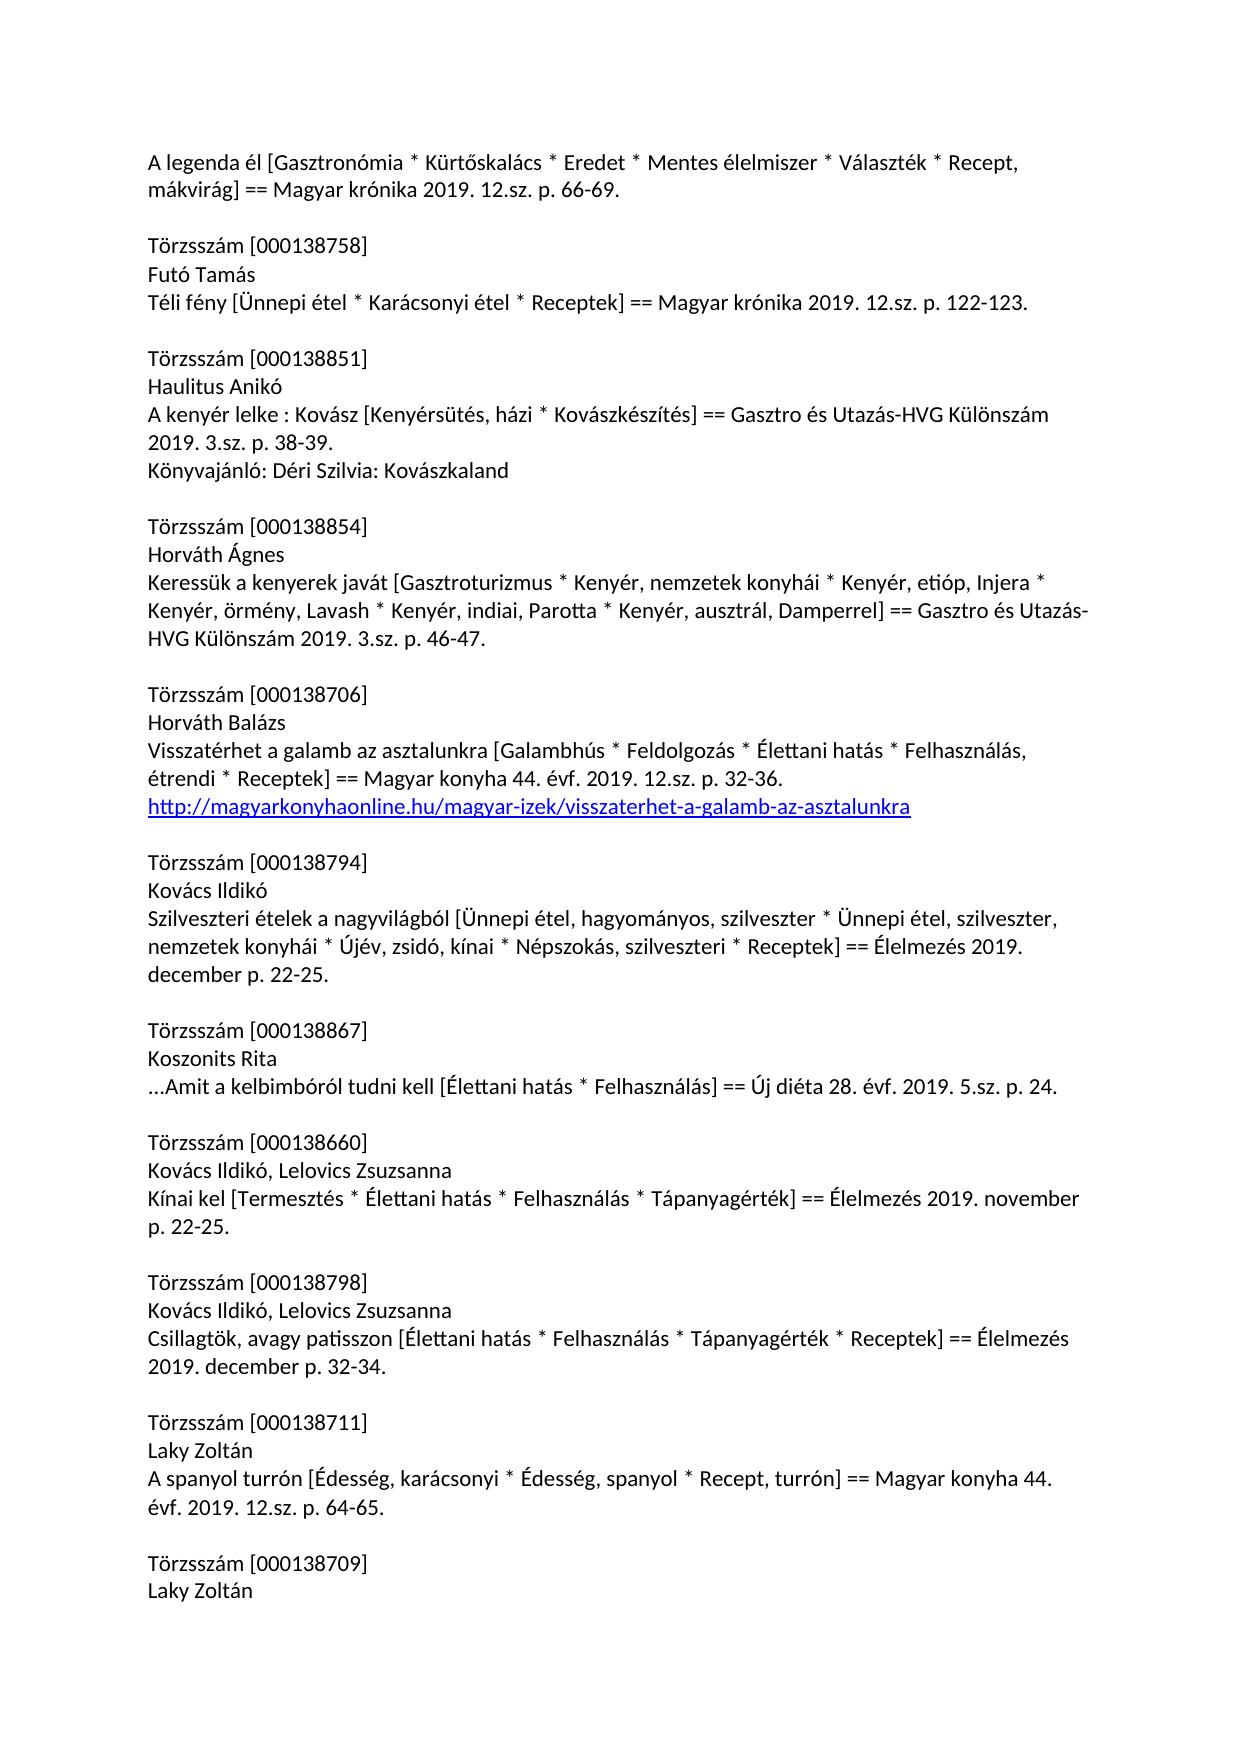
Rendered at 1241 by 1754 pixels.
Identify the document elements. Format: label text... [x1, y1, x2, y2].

text Téli fény [Ünnepi étel * Karácsonyi étel * Receptek] == Magyar krónika 2019. 12.sz. p. 122-123. [148, 288, 1093, 316]
text Szilveszteri ételek a nagyvilágból [Ünnepi étel, hagyományos, szilveszter * Ünnepi étel, szilveszter, nemzetek konyhái * Újév, zsidó, kínai * Népszokás, szilveszteri * Receptek] == Élelmezés 2019. december p. 22-25. [148, 904, 1093, 988]
text A kenyér lelke : Kovász [Kenyérsütés, házi * Kovászkészítés] == Gasztro és Utazás-HVG Különszám 2019. 3.sz. p. 38-39. [148, 400, 1093, 456]
text Törzsszám [000138854] [148, 512, 1093, 540]
text ...Amit a kelbimbóról tudni kell [Élettani hatás * Felhasználás] == Új diéta 28. évf. 2019. 5.sz. p. 24. [148, 1072, 1093, 1100]
text Könyvajánló: Déri Szilvia: Kovászkaland [148, 456, 1093, 484]
text Törzsszám [000138758] [148, 232, 1093, 260]
text http://magyarkonyhaonline.hu/magyar-izek/visszaterhet-a-galamb-az-asztalunkra [148, 792, 1093, 820]
text Törzsszám [000138798] [148, 1268, 1093, 1296]
text Kovács Ildikó [148, 876, 1093, 904]
text A spanyol turrón [Édesség, karácsonyi * Édesség, spanyol * Recept, turrón] == Magyar konyha 44. évf. 2019. 12.sz. p. 64-65. [148, 1464, 1093, 1521]
text Keressük a kenyerek javát [Gasztroturizmus * Kenyér, nemzetek konyhái * Kenyér, etióp, Injera * Kenyér, örmény, Lavash * Kenyér, indiai, Parotta * Kenyér, ausztrál, Damperrel] == Gasztro és Utazás-HVG Különszám 2019. 3.sz. p. 46-47. [148, 568, 1093, 652]
text Horváth Ágnes [148, 540, 1093, 568]
text Koszonits Rita [148, 1044, 1093, 1072]
text Horváth Balázs [148, 708, 1093, 736]
text A legenda él [Gasztronómia * Kürtőskalács * Eredet * Mentes élelmiszer * Választék * Recept, mákvirág] == Magyar krónika 2019. 12.sz. p. 66-69. [148, 148, 1093, 204]
text Csillagtök, avagy patisszon [Élettani hatás * Felhasználás * Tápanyagérték * Receptek] == Élelmezés 2019. december p. 32-34. [148, 1324, 1093, 1381]
text Laky Zoltán [148, 1437, 1093, 1464]
text Kínai kel [Termesztés * Élettani hatás * Felhasználás * Tápanyagérték] == Élelmezés 2019. november p. 22-25. [148, 1184, 1093, 1240]
text Kovács Ildikó, Lelovics Zsuzsanna [148, 1156, 1093, 1184]
text Törzsszám [000138706] [148, 680, 1093, 708]
text Törzsszám [000138711] [148, 1408, 1093, 1437]
text Visszatérhet a galamb az asztalunkra [Galambhús * Feldolgozás * Élettani hatás * Felhasználás, étrendi * Receptek] == Magyar konyha 44. évf. 2019. 12.sz. p. 32-36. [148, 736, 1093, 792]
text Törzsszám [000138709] [148, 1549, 1093, 1577]
text Törzsszám [000138794] [148, 848, 1093, 876]
text Futó Tamás [148, 260, 1093, 288]
text Törzsszám [000138851] [148, 344, 1093, 372]
text Haulitus Anikó [148, 372, 1093, 400]
text Laky Zoltán [148, 1577, 1093, 1605]
text Törzsszám [000138660] [148, 1128, 1093, 1156]
text Kovács Ildikó, Lelovics Zsuzsanna [148, 1296, 1093, 1324]
text Törzsszám [000138867] [148, 1016, 1093, 1044]
